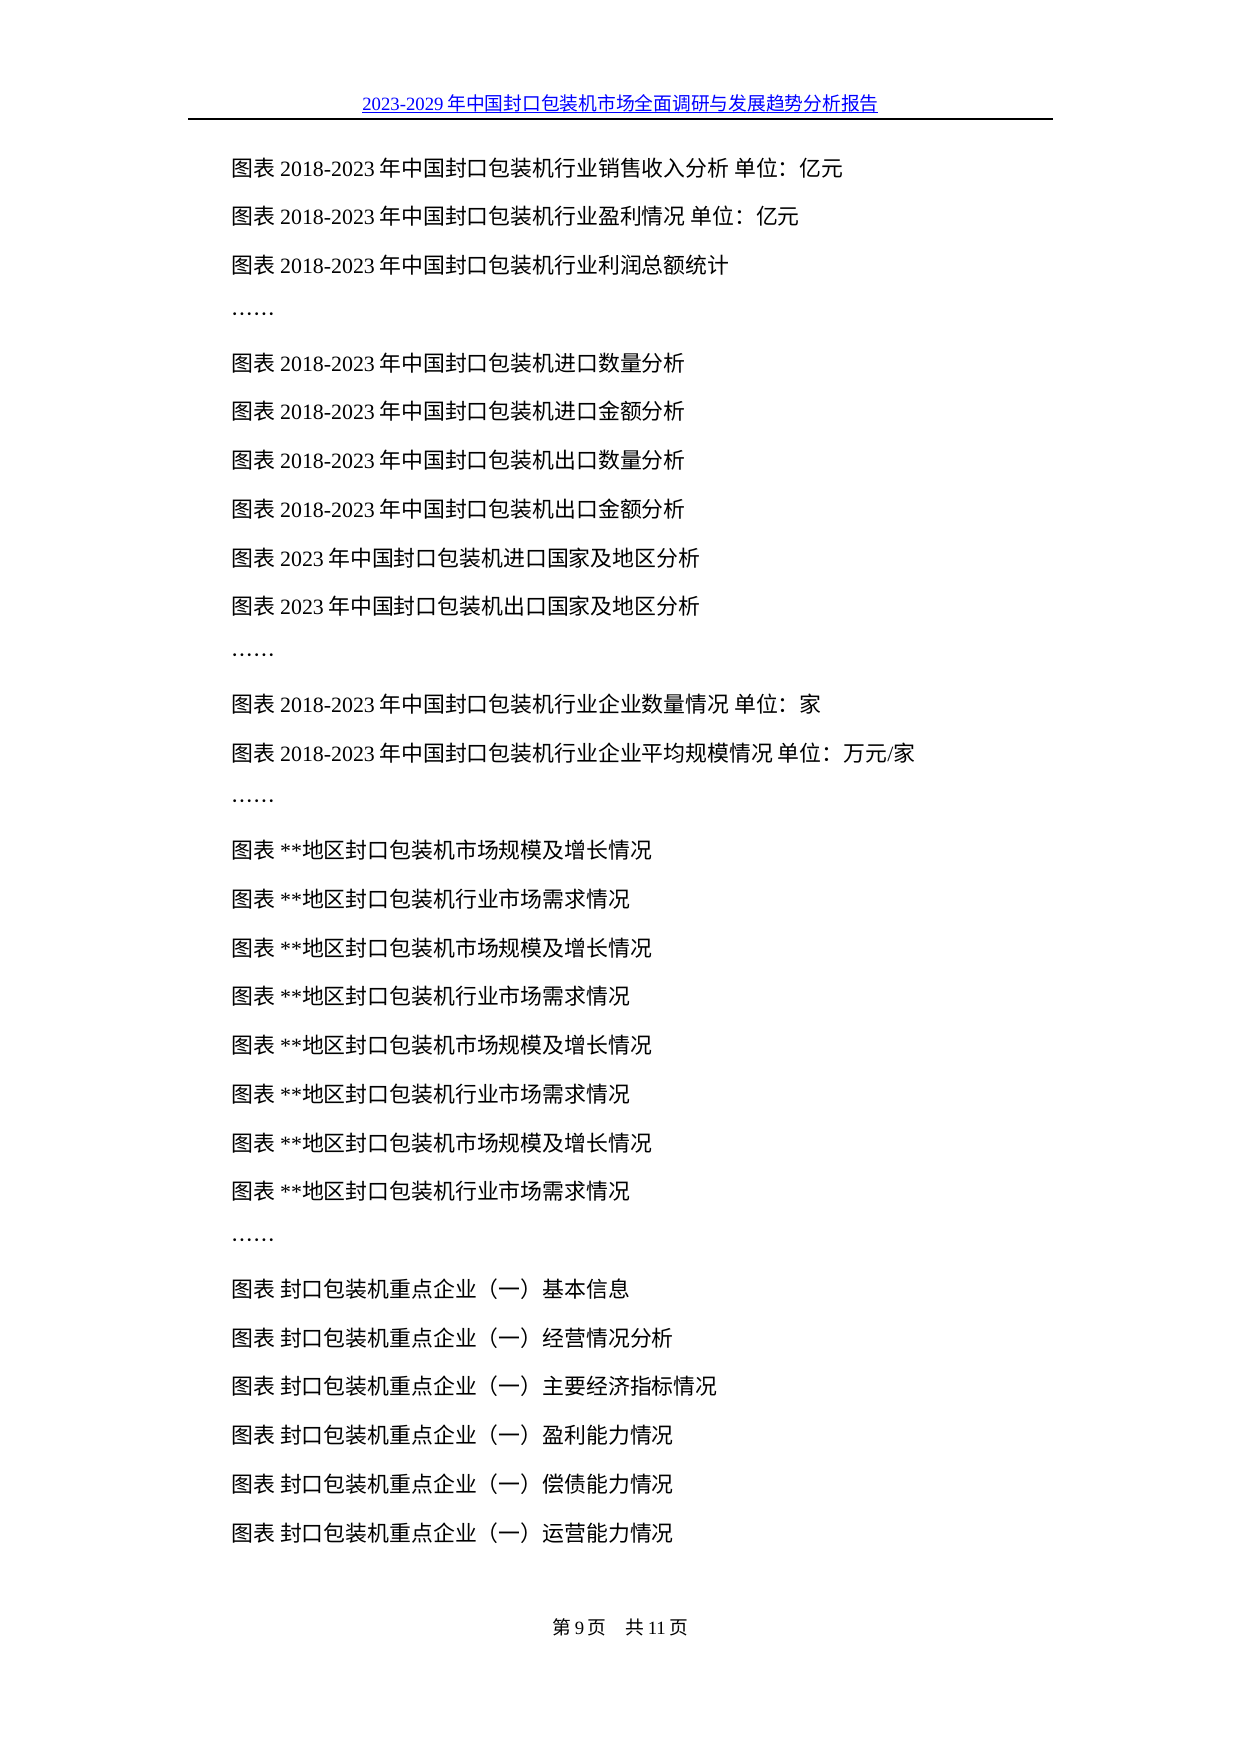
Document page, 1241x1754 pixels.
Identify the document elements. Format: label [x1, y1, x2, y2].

text [187, 150, 1053, 1548]
